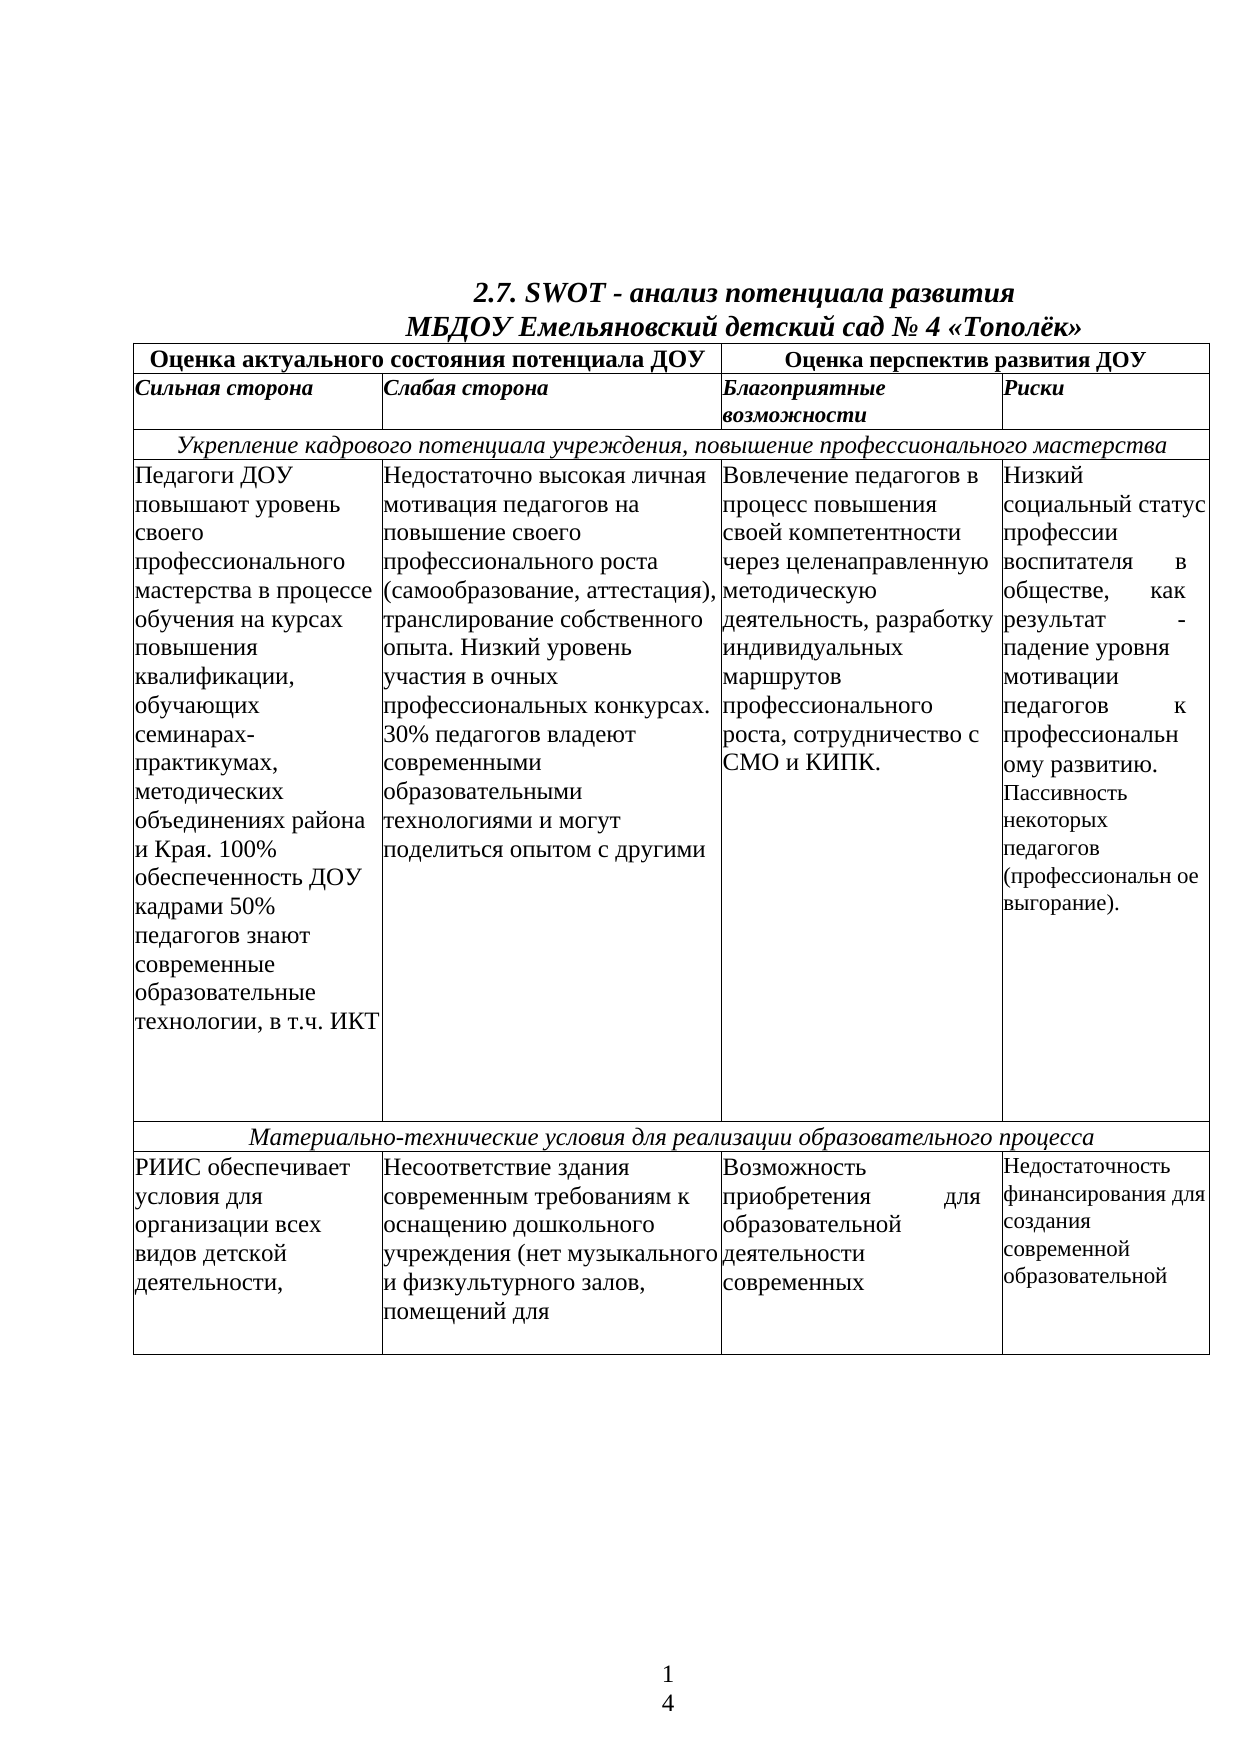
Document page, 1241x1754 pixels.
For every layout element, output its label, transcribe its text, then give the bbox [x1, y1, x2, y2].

table_cell Педагоги ДОУ повышают уровень своего профессионального мастерства в процессе обучения на курсах повышения квалификации, обучающих семинарах- практикумах, методических объединениях района и Края. 100% обеспеченность ДОУ кадрами 50% педагогов знают современные образовательные технологии, в т.ч. ИКТ [134, 460, 382, 1121]
table_cell Недостаточно высокая личная мотивация педагогов на повышение своего профессионального роста (самообразование, аттестация), транслирование собственного опыта. Низкий уровень участия в очных профессиональных конкурсах. 30% педагогов владеют современными образовательными технологиями и могут поделиться опытом с другими [383, 460, 721, 1121]
table_header Оценка актуального состояния потенциала ДОУ [134, 344, 721, 373]
table_cell Возможность приобретения для образовательной деятельности современных [722, 1152, 1002, 1354]
table_cell Материально-технические условия для реализации образовательного процесса [134, 1122, 1209, 1151]
table_cell РИИС обеспечивает условия для организации всех видов детской деятельности, [134, 1152, 382, 1354]
table_cell Несоответствие здания современным требованиям к оснащению дошкольного учреждения (нет музыкального и физкультурного залов, помещений для [383, 1152, 721, 1354]
table_cell Недостаточность финансирования для создания современной образовательной [1003, 1152, 1209, 1354]
table_cell Риски [1003, 374, 1209, 429]
table_cell Низкий социальный статус профессии воспитателя в обществе, как результат - падение уровня мотивации педагогов к профессиональн ому развитию. Пассивность некоторых педагогов (профессиональн ое выгорание). [1003, 460, 1209, 1121]
text МБДОУ Емельяновский детский сад № 4 «Тополёк» [313, 309, 1176, 342]
table_cell Сильная сторона [134, 374, 382, 429]
text 2.7. SWOT - анализ потенциала развития [313, 275, 1176, 309]
table_cell Вовлечение педагогов в процесс повышения своей компетентности через целенаправленную методическую деятельность, разработку индивидуальных маршрутов профессионального роста, сотрудничество с СМО и КИПК. [722, 460, 1002, 1121]
table_cell Слабая сторона [383, 374, 721, 429]
table_cell Укрепление кадрового потенциала учреждения, повышение профессионального мастерства [134, 430, 1209, 459]
table_cell Благоприятные возможности [722, 374, 1002, 429]
table_header Оценка перспектив развития ДОУ [722, 344, 1209, 373]
